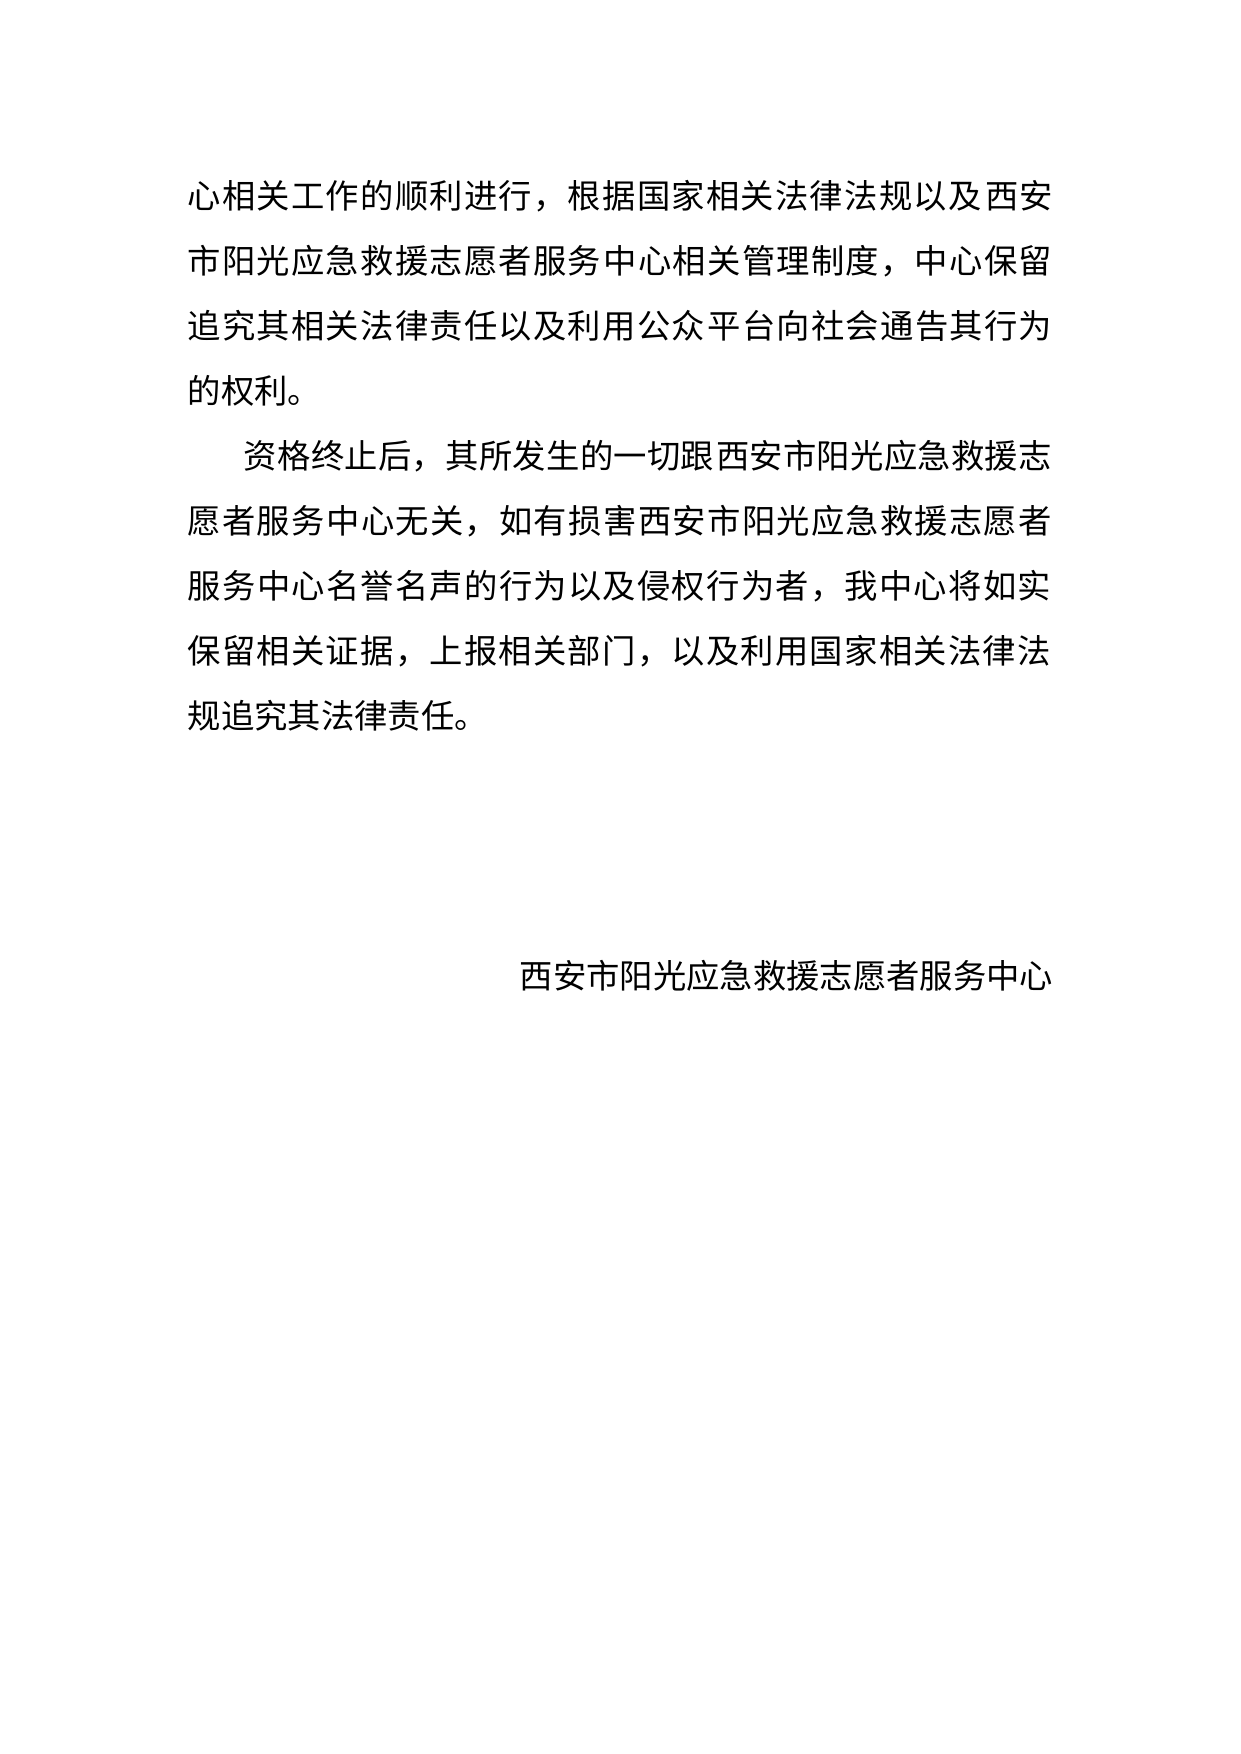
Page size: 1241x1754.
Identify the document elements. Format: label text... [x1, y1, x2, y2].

text 西安市阳光应急救援志愿者服务中心 [187, 942, 1053, 1007]
text 资格终止后，其所发生的一切跟西安市阳光应急救援志愿者服务中心无关，如有损害西安市阳光应急救援志愿者服务中心名誉名声的行为以及侵权行为者，我中心将如实保留相关证据，上报相关部门，以及利用国家相关法律法规追究其法律责任。 [187, 422, 1053, 747]
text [187, 162, 1053, 422]
